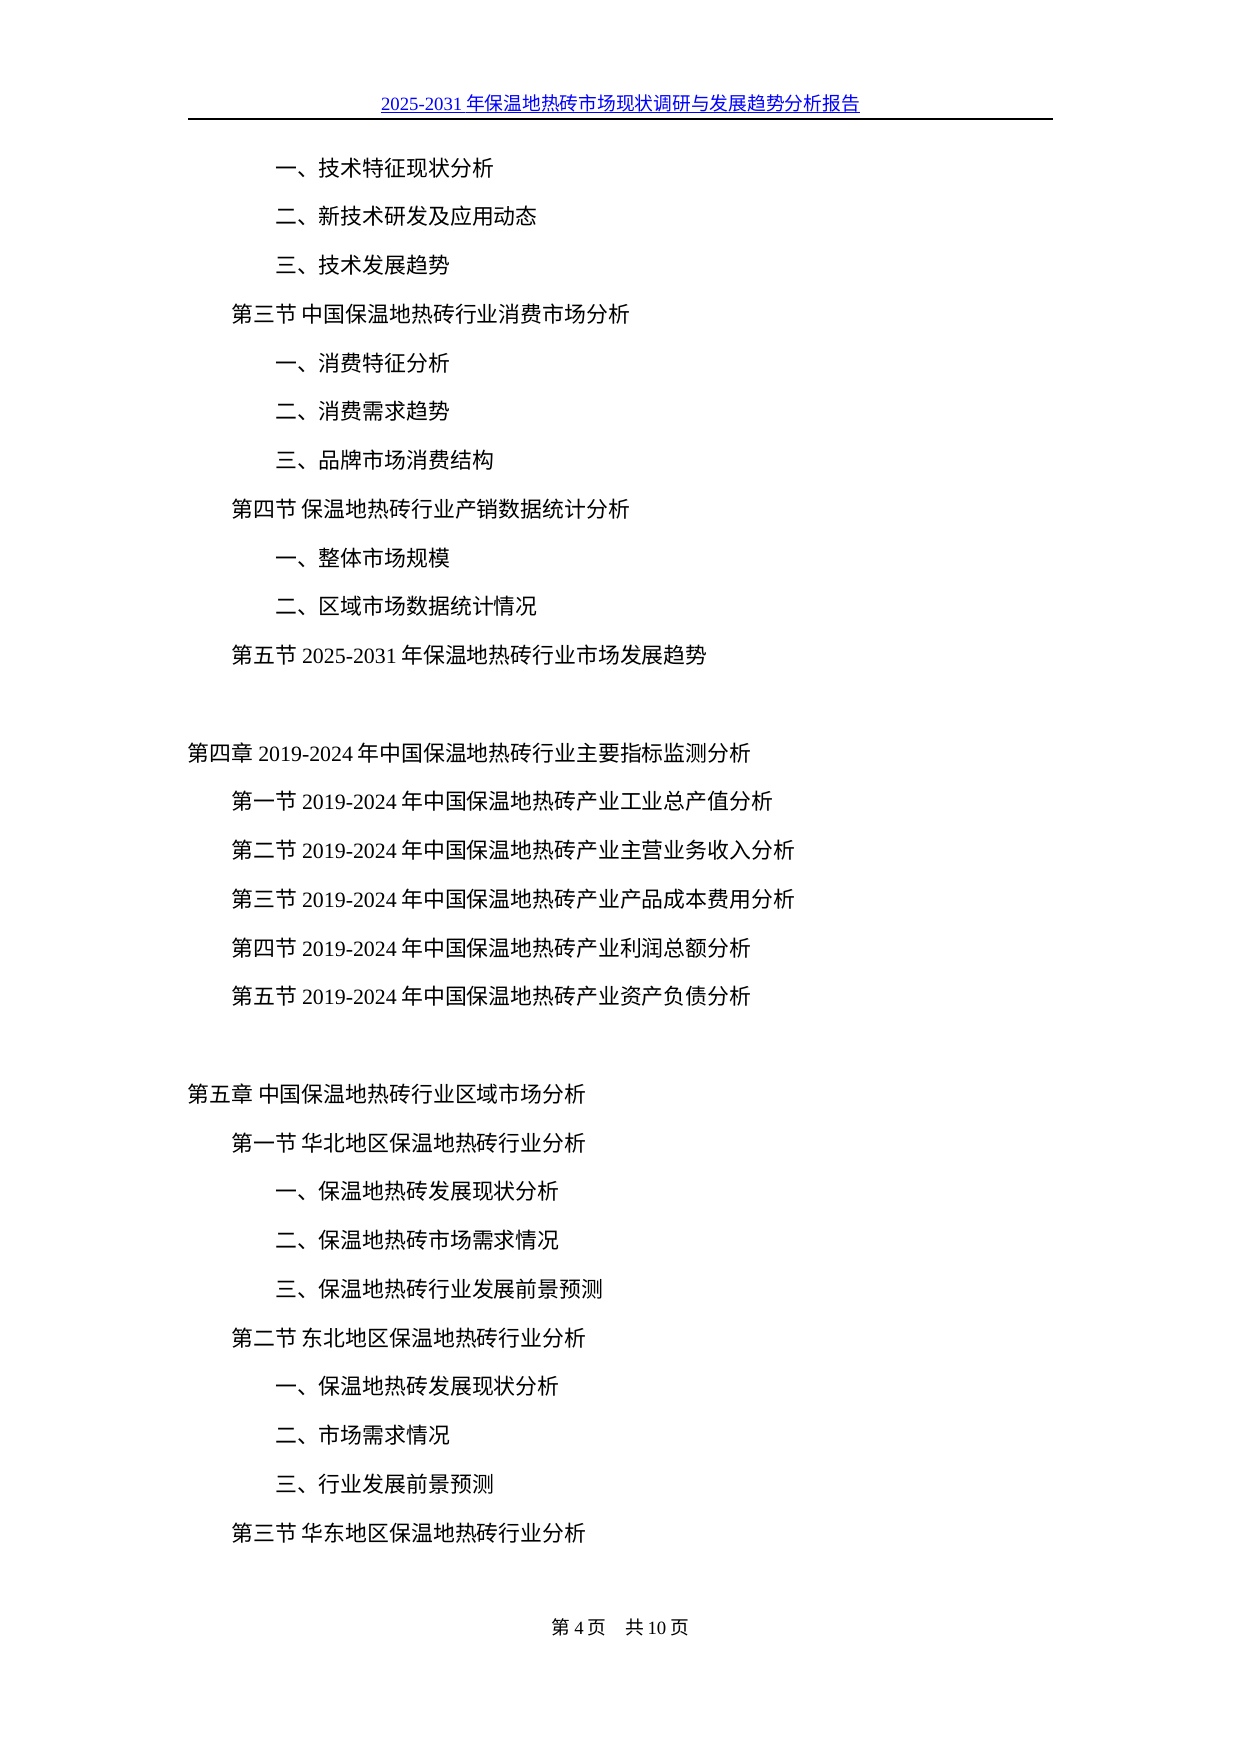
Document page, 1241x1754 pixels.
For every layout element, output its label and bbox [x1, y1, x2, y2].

text [187, 150, 1053, 1548]
